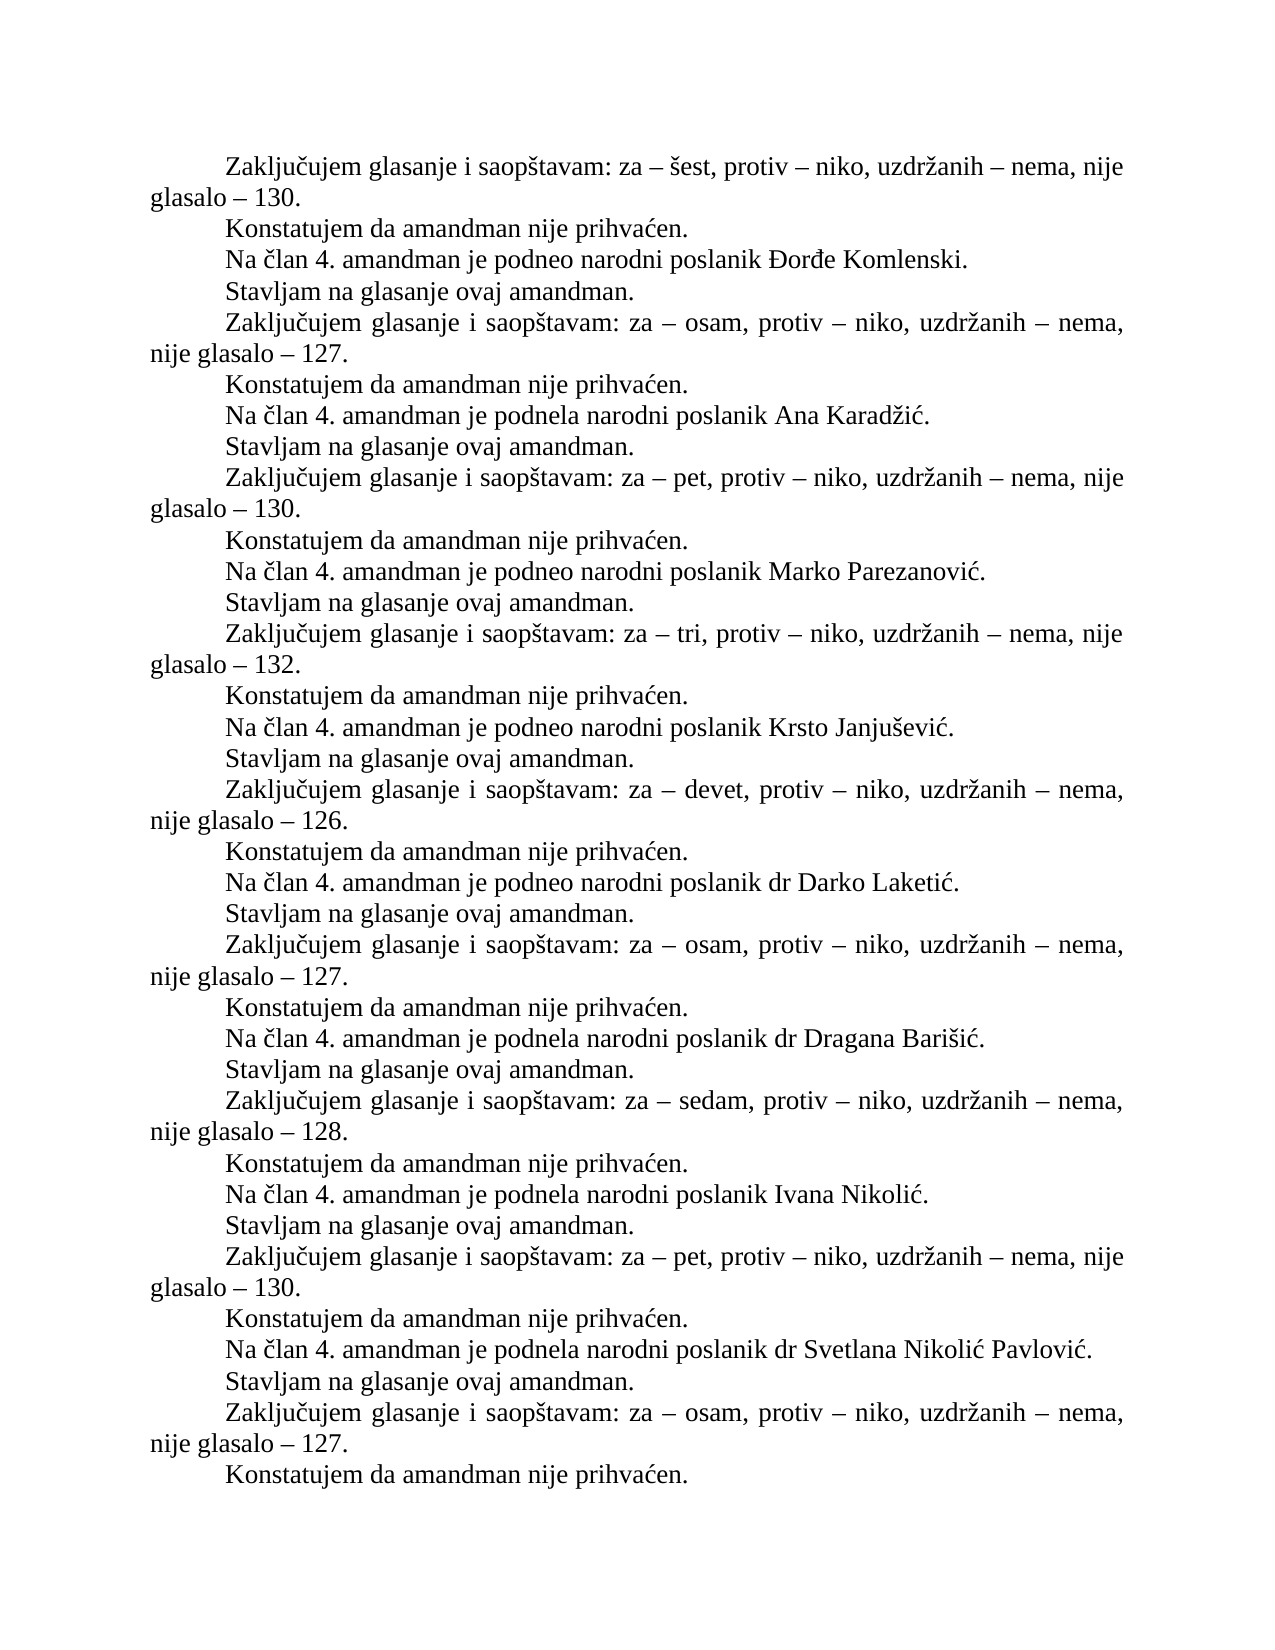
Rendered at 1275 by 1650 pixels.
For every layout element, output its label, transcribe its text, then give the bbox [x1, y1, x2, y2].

text Zaključujem glasanje i saopštavam: za – osam, protiv – niko, uzdržanih – nema, nije glasalo – 127. [150, 1396, 1125, 1458]
text Zaključujem glasanje i saopštavam: za – tri, protiv – niko, uzdržanih – nema, nije glasalo – 132. [150, 617, 1125, 679]
text Stavljam na glasanje ovaj amandman. [150, 742, 1125, 773]
text Konstatujem da amandman nije prihvaćen. [150, 835, 1125, 866]
text Zaključujem glasanje i saopštavam: za – devet, protiv – niko, uzdržanih – nema, nije glasalo – 126. [150, 773, 1125, 835]
text Zaključujem glasanje i saopštavam: za – sedam, protiv – niko, uzdržanih – nema, nije glasalo – 128. [150, 1084, 1125, 1147]
text Konstatujem da amandman nije prihvaćen. [150, 1147, 1125, 1178]
text Na član 4. amandman je podneo narodni poslanik Krsto Janjušević. [150, 711, 1125, 742]
text Stavljam na glasanje ovaj amandman. [150, 430, 1125, 461]
text Konstatujem da amandman nije prihvaćen. [150, 524, 1125, 555]
text Na član 4. amandman je podneo narodni poslanik dr Darko Laketić. [150, 866, 1125, 897]
text Na član 4. amandman je podnela narodni poslanik Ana Karadžić. [150, 399, 1125, 430]
text Na član 4. amandman je podnela narodni poslanik dr Svetlana Nikolić Pavlović. [150, 1333, 1125, 1365]
text Konstatujem da amandman nije prihvaćen. [150, 991, 1125, 1022]
text Konstatujem da amandman nije prihvaćen. [150, 212, 1125, 243]
text Zaključujem glasanje i saopštavam: za – osam, protiv – niko, uzdržanih – nema, nije glasalo – 127. [150, 929, 1125, 991]
text Stavljam na glasanje ovaj amandman. [150, 1053, 1125, 1084]
text Konstatujem da amandman nije prihvaćen. [150, 1458, 1125, 1489]
text Na član 4. amandman je podneo narodni poslanik Đorđe Komlenski. [150, 243, 1125, 274]
text Na član 4. amandman je podneo narodni poslanik Marko Parezanović. [150, 555, 1125, 586]
text Zaključujem glasanje i saopštavam: za – pet, protiv – niko, uzdržanih – nema, nije glasalo – 130. [150, 461, 1125, 524]
text Stavljam na glasanje ovaj amandman. [150, 1365, 1125, 1396]
text Zaključujem glasanje i saopštavam: za – šest, protiv – niko, uzdržanih – nema, nije glasalo – 130. [150, 150, 1125, 212]
text Stavljam na glasanje ovaj amandman. [150, 274, 1125, 306]
text Na član 4. amandman je podnela narodni poslanik dr Dragana Barišić. [150, 1022, 1125, 1053]
text Konstatujem da amandman nije prihvaćen. [150, 1302, 1125, 1333]
text Konstatujem da amandman nije prihvaćen. [150, 679, 1125, 711]
text Stavljam na glasanje ovaj amandman. [150, 586, 1125, 617]
text Konstatujem da amandman nije prihvaćen. [150, 368, 1125, 399]
text Na član 4. amandman je podnela narodni poslanik Ivana Nikolić. [150, 1178, 1125, 1209]
text Zaključujem glasanje i saopštavam: za – osam, protiv – niko, uzdržanih – nema, nije glasalo – 127. [150, 306, 1125, 368]
text Stavljam na glasanje ovaj amandman. [150, 1209, 1125, 1240]
text Stavljam na glasanje ovaj amandman. [150, 897, 1125, 929]
text Zaključujem glasanje i saopštavam: za – pet, protiv – niko, uzdržanih – nema, nije glasalo – 130. [150, 1240, 1125, 1302]
